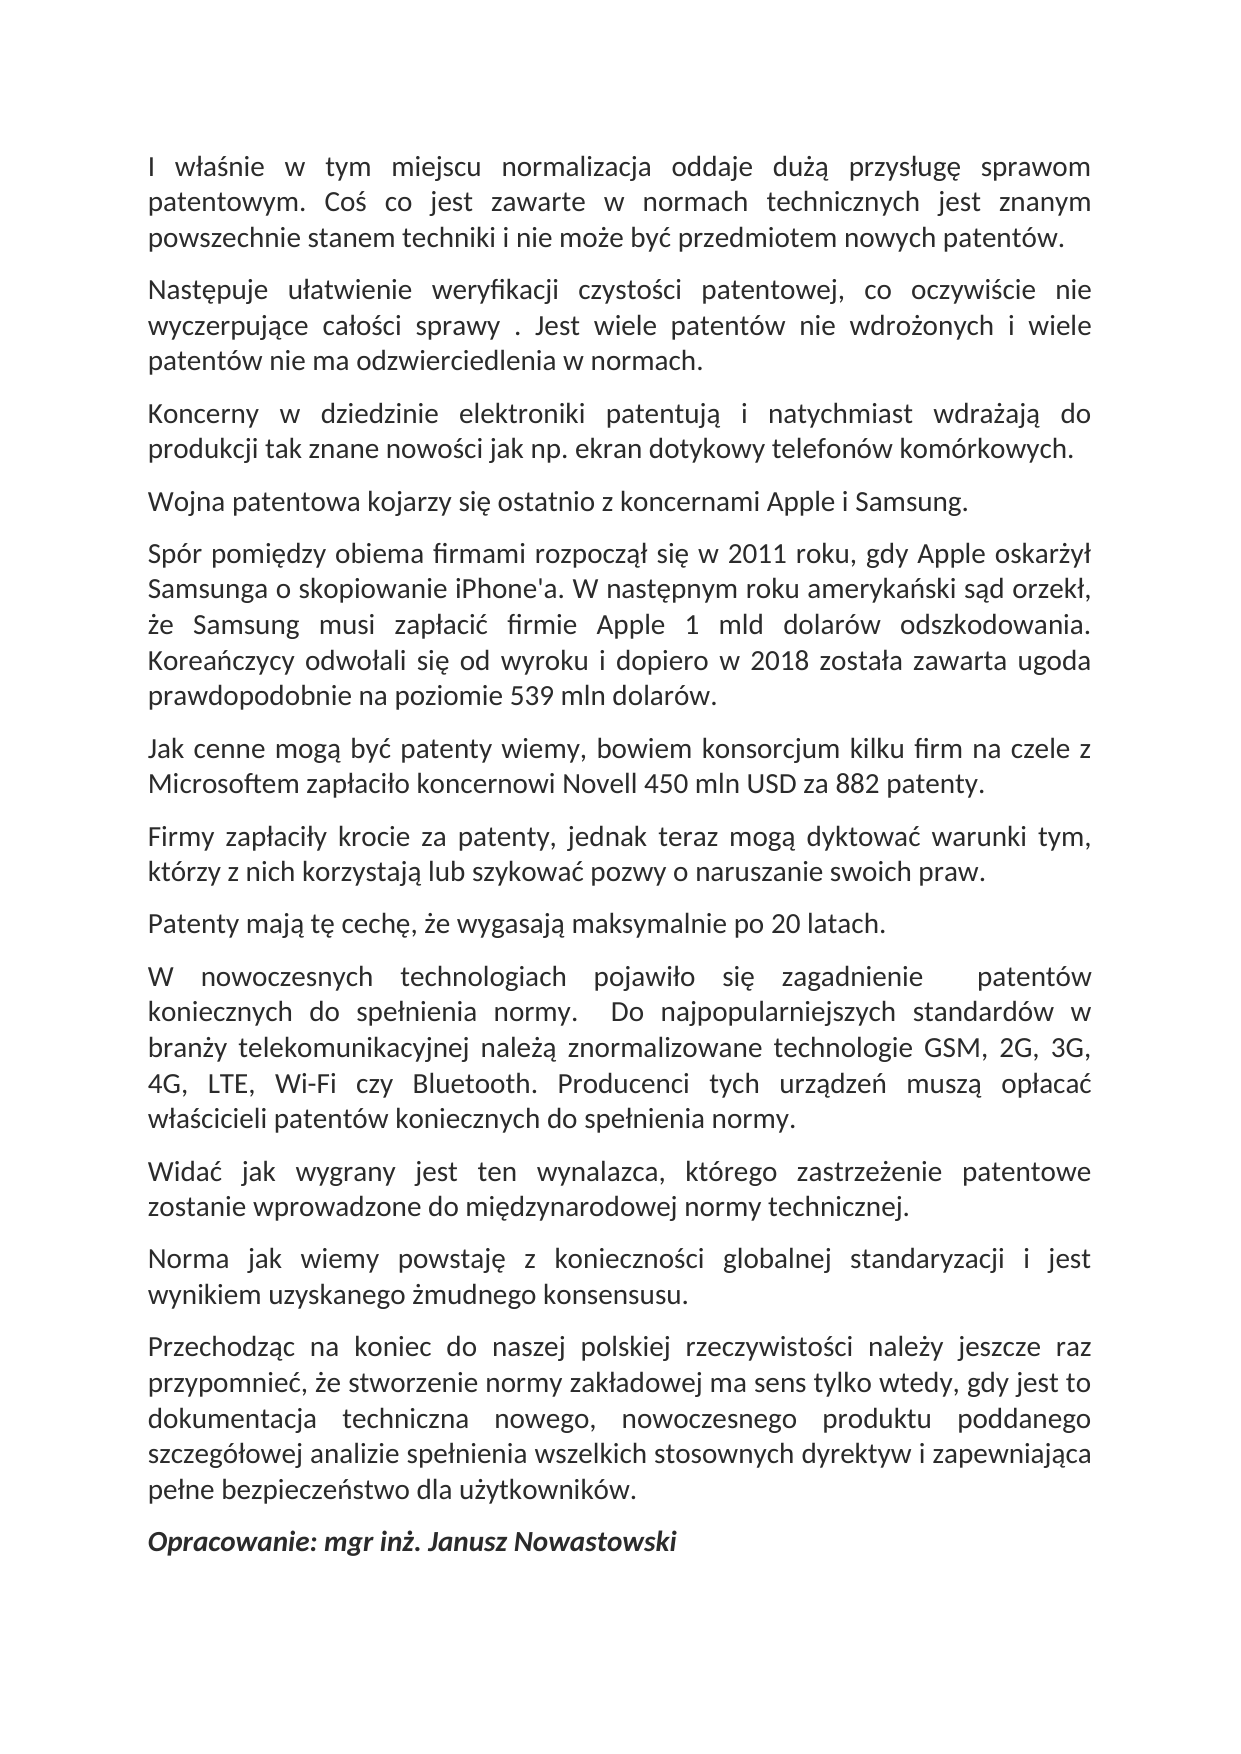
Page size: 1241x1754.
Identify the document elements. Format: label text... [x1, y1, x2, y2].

text W nowoczesnych technologiach pojawiło się zagadnienie patentów koniecznych do spełnienia normy. Do najpopularniejszych standardów w branży telekomunikacyjnej należą znormalizowane technologie GSM, 2G, 3G, 4G, LTE, Wi-Fi czy Bluetooth. Producenci tych urządzeń muszą opłacać właścicieli patentów koniecznych do spełnienia normy. [148, 958, 1093, 1136]
text Widać jak wygrany jest ten wynalazca, którego zastrzeżenie patentowe zostanie wprowadzone do międzynarodowej normy technicznej. [148, 1153, 1093, 1224]
text Koncerny w dziedzinie elektroniki patentują i natychmiast wdrażają do produkcji tak znane nowości jak np. ekran dotykowy telefonów komórkowych. [148, 395, 1093, 466]
text I właśnie w tym miejscu normalizacja oddaje dużą przysługę sprawom patentowym. Coś co jest zawarte w normach technicznych jest znanym powszechnie stanem techniki i nie może być przedmiotem nowych patentów. [148, 148, 1093, 254]
text Spór pomiędzy obiema firmami rozpoczął się w 2011 roku, gdy Apple oskarżył Samsunga o skopiowanie iPhone'a. W następnym roku amerykański sąd orzekł, że Samsung musi zapłacić firmie Apple 1 mld dolarów odszkodowania. Koreańczycy odwołali się od wyroku i dopiero w 2018 została zawarta ugoda prawdopodobnie na poziomie 539 mln dolarów. [148, 535, 1093, 713]
text Jak cenne mogą być patenty wiemy, bowiem konsorcjum kilku firm na czele z Microsoftem zapłaciło koncernowi Novell 450 mln USD za 882 patenty. [148, 730, 1093, 801]
text Przechodząc na koniec do naszej polskiej rzeczywistości należy jeszcze raz przypomnieć, że stworzenie normy zakładowej ma sens tylko wtedy, gdy jest to dokumentacja techniczna nowego, nowoczesnego produktu poddanego szczegółowej analizie spełnienia wszelkich stosownych dyrektyw i zapewniająca pełne bezpieczeństwo dla użytkowników. [148, 1328, 1093, 1507]
text Norma jak wiemy powstaję z konieczności globalnej standaryzacji i jest wynikiem uzyskanego żmudnego konsensusu. [148, 1241, 1093, 1312]
text Firmy zapłaciły krocie za patenty, jednak teraz mogą dyktować warunki tym, którzy z nich korzystają lub szykować pozwy o naruszanie swoich praw. [148, 818, 1093, 889]
text Patenty mają tę cechę, że wygasają maksymalnie po 20 latach. [148, 906, 1093, 941]
text Następuje ułatwienie weryfikacji czystości patentowej, co oczywiście nie wyczerpujące całości sprawy . Jest wiele patentów nie wdrożonych i wiele patentów nie ma odzwierciedlenia w normach. [148, 271, 1093, 378]
text Wojna patentowa kojarzy się ostatnio z koncernami Apple i Samsung. [148, 483, 1093, 518]
text Opracowanie: mgr inż. Janusz Nowastowski [148, 1523, 1093, 1559]
